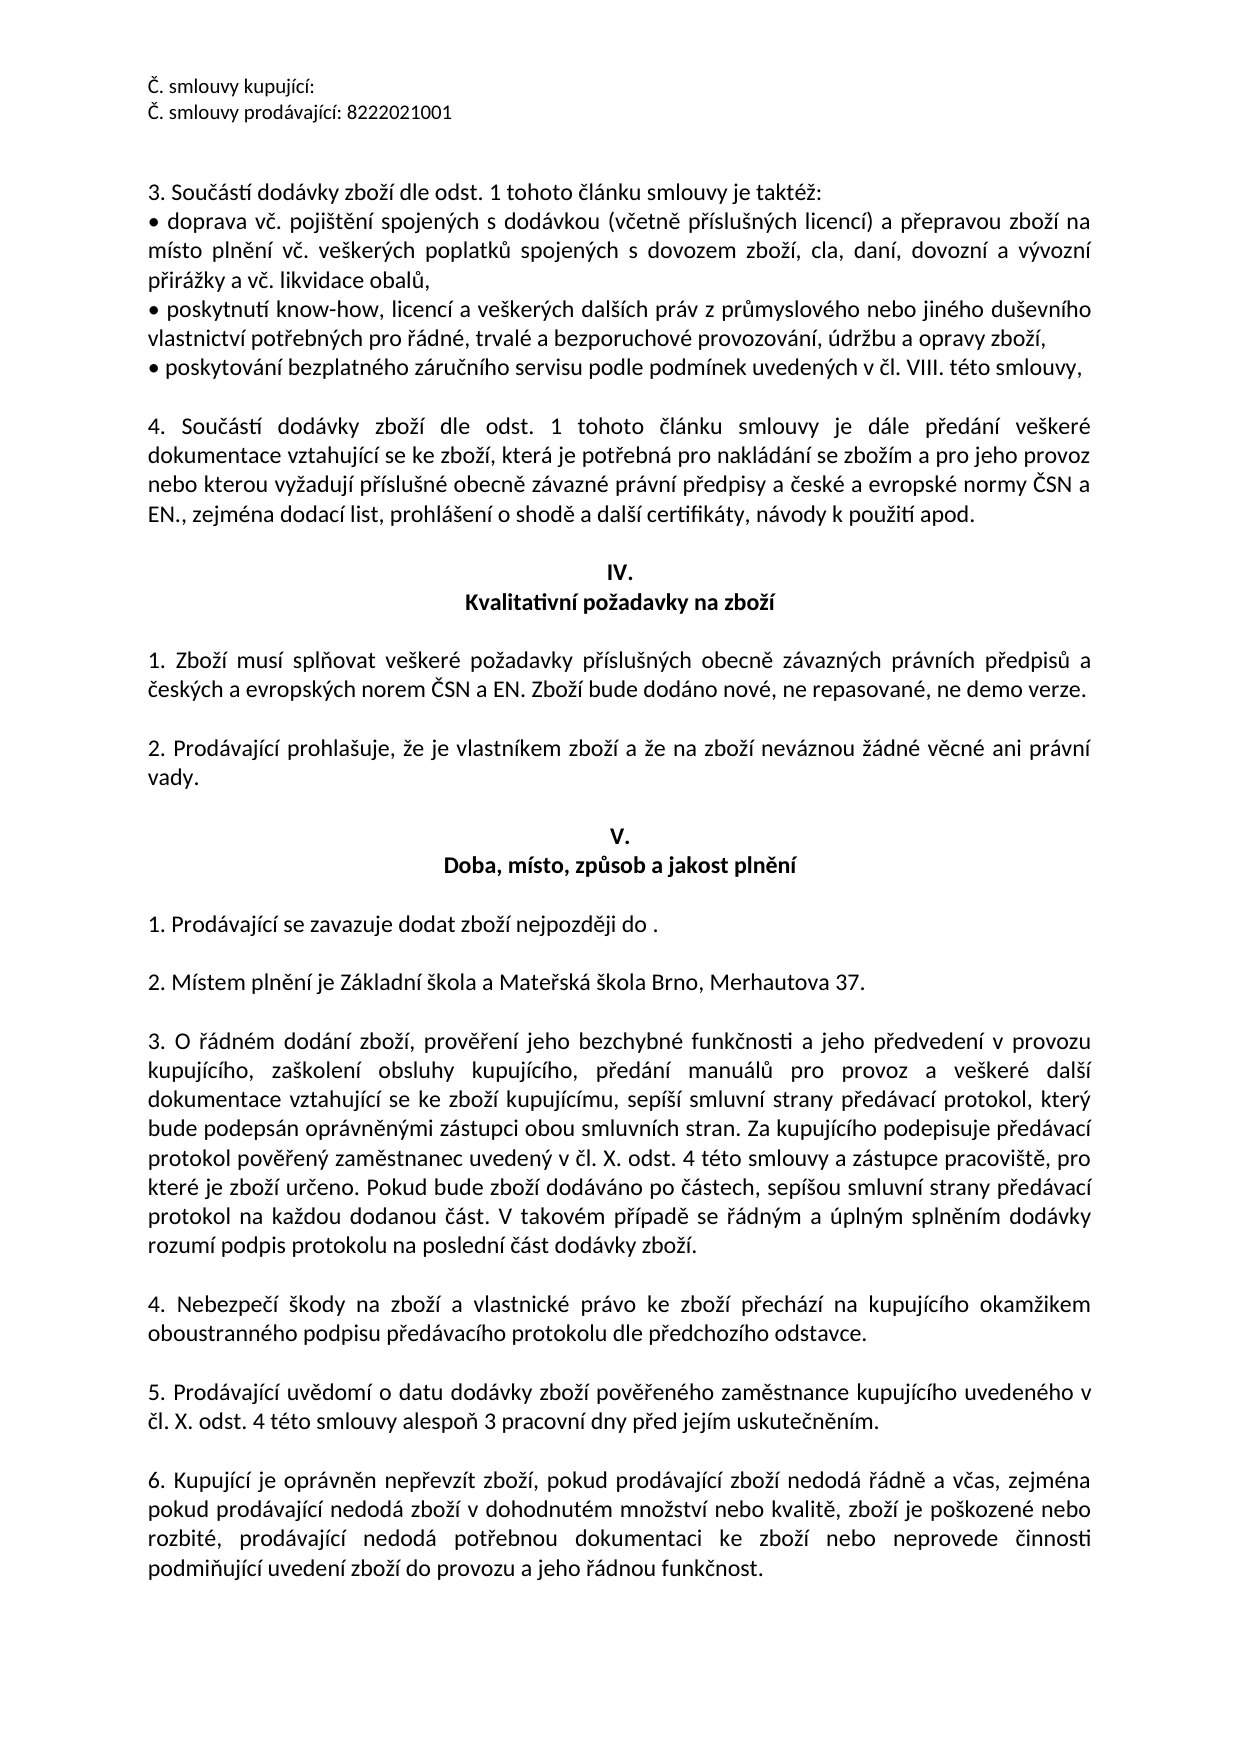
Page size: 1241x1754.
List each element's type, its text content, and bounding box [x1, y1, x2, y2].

text V. [148, 821, 1093, 850]
text 4. Součástí dodávky zboží dle odst. 1 tohoto článku smlouvy je dále předání veškeré dokumentace vztahující se ke zboží, která je potřebná pro nakládání se zbožím a pro jeho provoz nebo kterou vyžadují příslušné obecně závazné právní předpisy a české a evropské normy ČSN a EN., zejména dodací list, prohlášení o shodě a další certifikáty, návody k použití apod. [148, 411, 1093, 528]
text 2. Prodávající prohlašuje, že je vlastníkem zboží a že na zboží neváznou žádné věcné ani právní vady. [148, 733, 1093, 792]
text 2. Místem plnění je Základní škola a Mateřská škola Brno, Merhautova 37. [148, 967, 1093, 996]
text Kvalitativní požadavky na zboží [148, 587, 1093, 616]
text 6. Kupující je oprávněn nepřevzít zboží, pokud prodávající zboží nedodá řádně a včas, zejména pokud prodávající nedodá zboží v dohodnutém množství nebo kvalitě, zboží je poškozené nebo rozbité, prodávající nedodá potřebnou dokumentaci ke zboží nebo neprovede činnosti podmiňující uvedení zboží do provozu a jeho řádnou funkčnost. [148, 1465, 1093, 1582]
text Doba, místo, způsob a jakost plnění [148, 850, 1093, 879]
text • doprava vč. pojištění spojených s dodávkou (včetně příslušných licencí) a přepravou zboží na místo plnění vč. veškerých poplatků spojených s dovozem zboží, cla, daní, dovozní a vývozní přirážky a vč. likvidace obalů, [148, 206, 1093, 294]
text 1. Zboží musí splňovat veškeré požadavky příslušných obecně závazných právních předpisů a českých a evropských norem ČSN a EN. Zboží bude dodáno nové, ne repasované, ne demo verze. [148, 645, 1093, 704]
text • poskytnutí know-how, licencí a veškerých dalších práv z průmyslového nebo jiného duševního vlastnictví potřebných pro řádné, trvalé a bezporuchové provozování, údržbu a opravy zboží, [148, 294, 1093, 352]
text • poskytování bezplatného záručního servisu podle podmínek uvedených v čl. VIII. této smlouvy, [148, 352, 1093, 382]
text 1. Prodávající se zavazuje dodat zboží nejpozději do . [148, 909, 1093, 938]
text 5. Prodávající uvědomí o datu dodávky zboží pověřeného zaměstnance kupujícího uvedeného v čl. X. odst. 4 této smlouvy alespoň 3 pracovní dny před jejím uskutečněním. [148, 1377, 1093, 1436]
text 3. Součástí dodávky zboží dle odst. 1 tohoto článku smlouvy je taktéž: [148, 177, 1093, 206]
text 4. Nebezpečí škody na zboží a vlastnické právo ke zboží přechází na kupujícího okamžikem oboustranného podpisu předávacího protokolu dle předchozího odstavce. [148, 1289, 1093, 1348]
text 3. O řádném dodání zboží, prověření jeho bezchybné funkčnosti a jeho předvedení v provozu kupujícího, zaškolení obsluhy kupujícího, předání manuálů pro provoz a veškeré další dokumentace vztahující se ke zboží kupujícímu, sepíší smluvní strany předávací protokol, který bude podepsán oprávněnými zástupci obou smluvních stran. Za kupujícího podepisuje předávací protokol pověřený zaměstnanec uvedený v čl. X. odst. 4 této smlouvy a zástupce pracoviště, pro které je zboží určeno. Pokud bude zboží dodáváno po částech, sepíšou smluvní strany předávací protokol na každou dodanou část. V takovém případě se řádným a úplným splněním dodávky rozumí podpis protokolu na poslední část dodávky zboží. [148, 1026, 1093, 1260]
text IV. [148, 557, 1093, 587]
